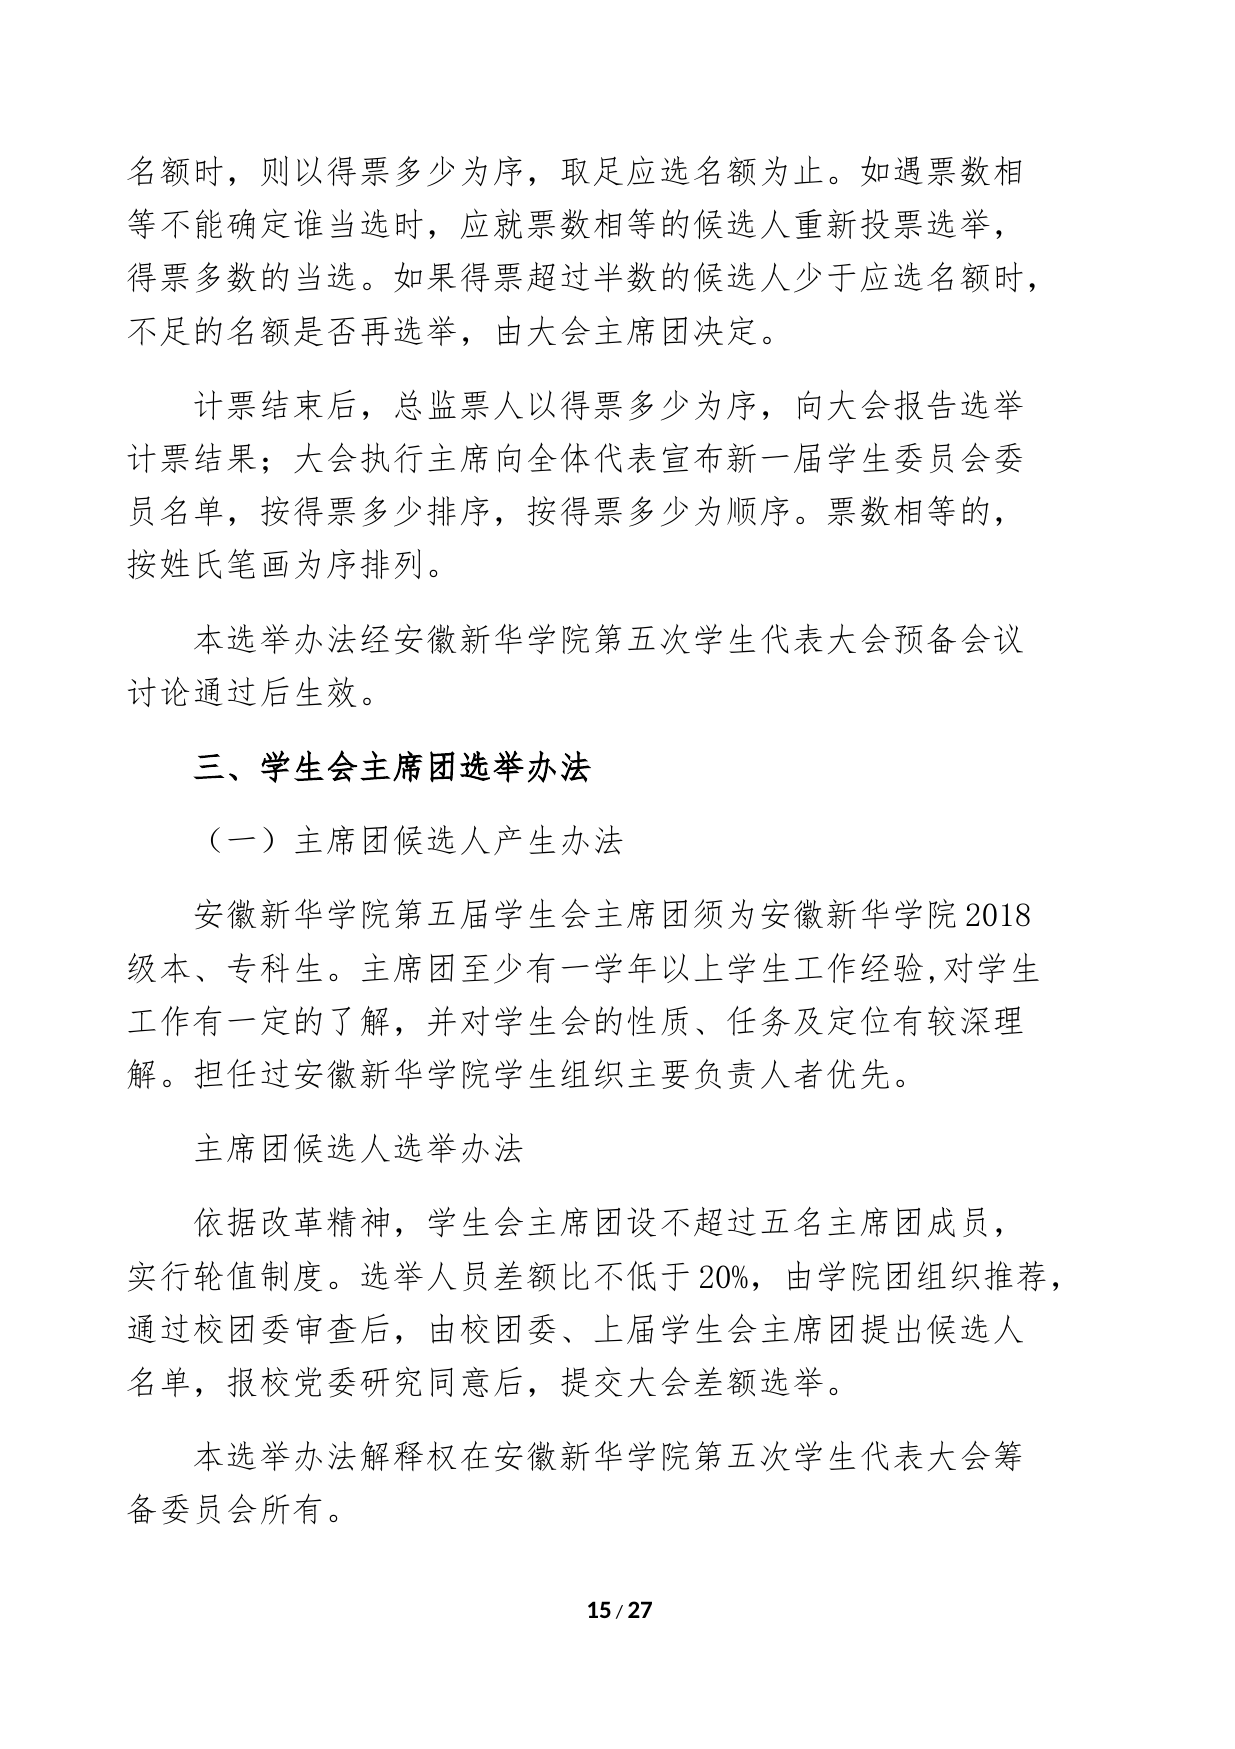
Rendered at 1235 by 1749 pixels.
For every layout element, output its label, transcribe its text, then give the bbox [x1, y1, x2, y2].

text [125, 150, 1055, 348]
text 本选举办法解释权在安徽新华学院第五次学生代表大会筹备委员会所有。 [125, 1435, 1055, 1527]
text （一）主席团候选人产生办法 [125, 819, 1055, 857]
text 本选举办法经安徽新华学院第五次学生代表大会预备会议讨论通过后生效。 [125, 618, 1055, 709]
text 三、学生会主席团选举办法 [125, 745, 1055, 783]
text 依据改革精神，学生会主席团设不超过五名主席团成员，实行轮值制度。选举人员差额比不低于20%，由学院团组织推荐，通过校团委审查后，由校团委、上届学生会主席团提出候选人名单，报校党委研究同意后，提交大会差额选举。 [125, 1201, 1055, 1399]
text 计票结束后，总监票人以得票多少为序，向大会报告选举计票结果；大会执行主席向全体代表宣布新一届学生委员会委员名单，按得票多少排序，按得票多少为顺序。票数相等的，按姓氏笔画为序排列。 [125, 384, 1055, 582]
text 安徽新华学院第五届学生会主席团须为安徽新华学院2018级本、专科生。主席团至少有一学年以上学生工作经验,对学生工作有一定的了解，并对学生会的性质、任务及定位有较深理解。担任过安徽新华学院学生组织主要负责人者优先。 [125, 893, 1055, 1091]
text 主席团候选人选举办法 [125, 1127, 1055, 1165]
